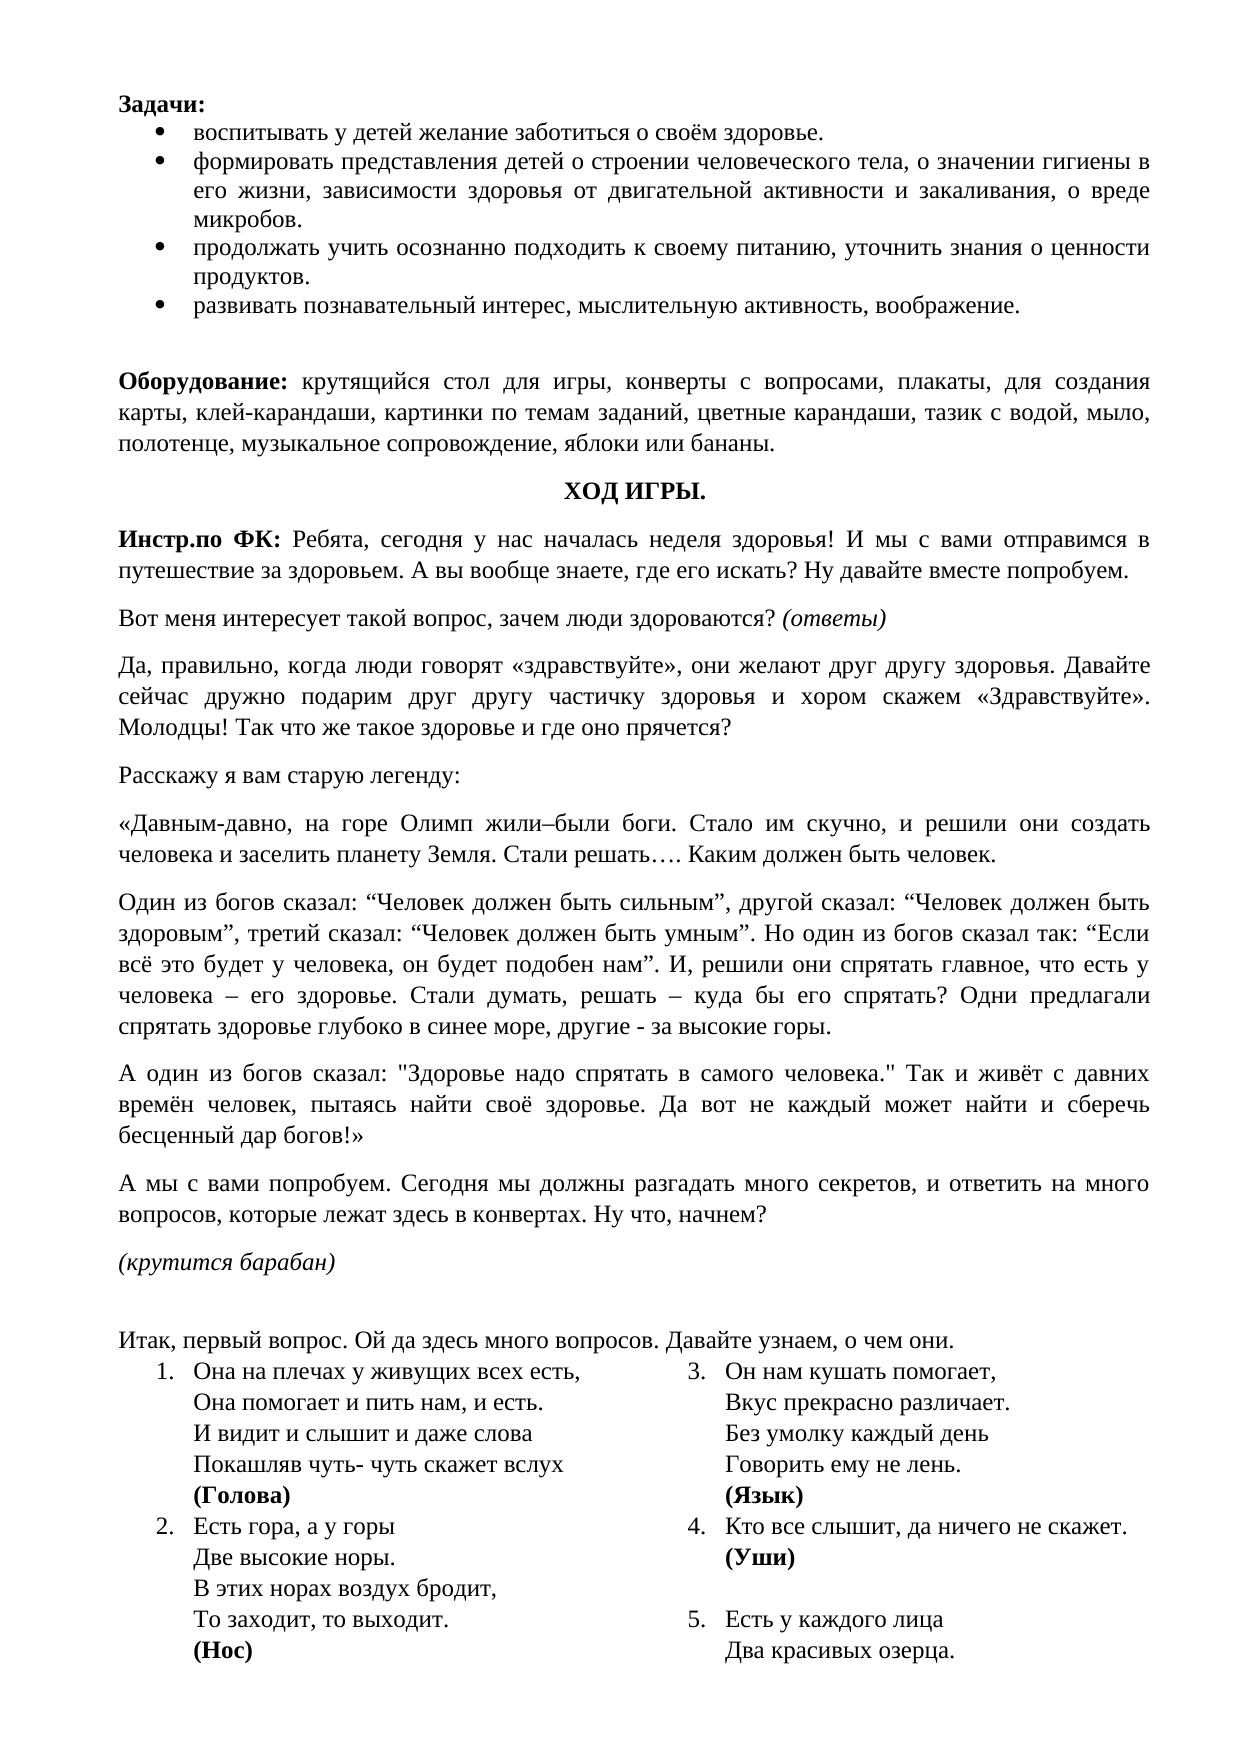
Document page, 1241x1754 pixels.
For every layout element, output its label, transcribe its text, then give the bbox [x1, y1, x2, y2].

list Покашляв чуть- чуть скажет вслух [193, 1449, 620, 1478]
list воспитывать у детей желание заботиться о своём здоровье. [156, 117, 1152, 146]
list развивать познавательный интерес, мыслительную активность, воображение. [156, 290, 1152, 319]
text Итак, первый вопрос. Ой да здесь много вопросов. Давайте узнаем, о чем они. [118, 1325, 1152, 1354]
list Без умолку каждый день [725, 1418, 1152, 1447]
text Задачи: [118, 89, 1152, 117]
text Один из богов сказал: “Человек должен быть сильным”, другой сказал: “Человек должен быть здоровым”, третий сказал: “Человек должен быть умным”. Но один из богов сказал так: “Если всё это будет у человека, он будет подобен нам”. И, решили они спрятать главное, что есть у человека – его здоровье. Стали думать, решать – куда бы его спрятать? Одни предлагали спрятать здоровье глубоко в синее море, другие - за высокие горы. [118, 887, 1152, 1039]
list В этих норах воздух бродит, [193, 1573, 620, 1602]
list (Язык) [725, 1480, 1152, 1509]
list Две высокие норы. [193, 1542, 620, 1571]
list (Нос) [193, 1635, 620, 1664]
text А мы с вами попробуем. Сегодня мы должны разгадать много секретов, и ответить на много вопросов, которые лежат здесь в конвертах. Ну что, начнем? [118, 1168, 1152, 1228]
list То заходит, то выходит. [193, 1604, 620, 1633]
list Два красивых озерца. [725, 1635, 1152, 1664]
text Да, правильно, когда люди говорят «здравствуйте», они желают друг другу здоровья. Давайте сейчас дружно подарим друг другу частичку здоровья и хором скажем «Здравствуйте». Молодцы! Так что же такое здоровье и где оно прячется? [118, 650, 1152, 741]
list Она помогает и пить нам, и есть. [193, 1387, 620, 1416]
list Кто все слышит, да ничего не скажет. [687, 1511, 1152, 1540]
list Есть гора, а у горы [156, 1511, 620, 1540]
text А один из богов сказал: "Здоровье надо спрятать в самого человека." Так и живёт с давних времён человек, пытаясь найти своё здоровье. Да вот не каждый может найти и сберечь бесценный дар богов!» [118, 1058, 1152, 1149]
list Говорить ему не лень. [725, 1449, 1152, 1478]
list продолжать учить осознанно подходить к своему питанию, уточнить знания о ценности продуктов. [156, 232, 1152, 290]
list Он нам кушать помогает, [687, 1356, 1152, 1385]
text Вот меня интересует такой вопрос, зачем люди здороваются? (ответы) [118, 603, 1152, 631]
list Вкус прекрасно различает. [725, 1387, 1152, 1416]
text Инстр.по ФК: Ребята, сегодня у нас началась неделя здоровья! И мы с вами отправимся в путешествие за здоровьем. А вы вообще знаете, где его искать? Ну давайте вместе попробуем. [118, 524, 1152, 584]
list (Голова) [193, 1480, 620, 1509]
list И видит и слышит и даже слова [193, 1418, 620, 1447]
list Есть у каждого лица [687, 1604, 1152, 1633]
list (Уши) [725, 1542, 1152, 1571]
list Она на плечах у живущих всех есть, [156, 1356, 620, 1385]
text ХОД ИГРЫ. [118, 476, 1152, 505]
list формировать представления детей о строении человеческого тела, о значении гигиены в его жизни, зависимости здоровья от двигательной активности и закаливания, о вреде микробов. [156, 146, 1152, 232]
text Расскажу я вам старую легенду: [118, 760, 1152, 789]
text «Давным-давно, на горе Олимп жили–были боги. Стало им скучно, и решили они создать человека и заселить планету Земля. Стали решать…. Каким должен быть человек. [118, 808, 1152, 868]
text (крутится барабан) [118, 1247, 1152, 1276]
text Оборудование: крутящийся стол для игры, конверты с вопросами, плакаты, для создания карты, клей-карандаши, картинки по темам заданий, цветные карандаши, тазик с водой, мыло, полотенце, музыкальное сопровождение, яблоки или бананы. [118, 366, 1152, 457]
